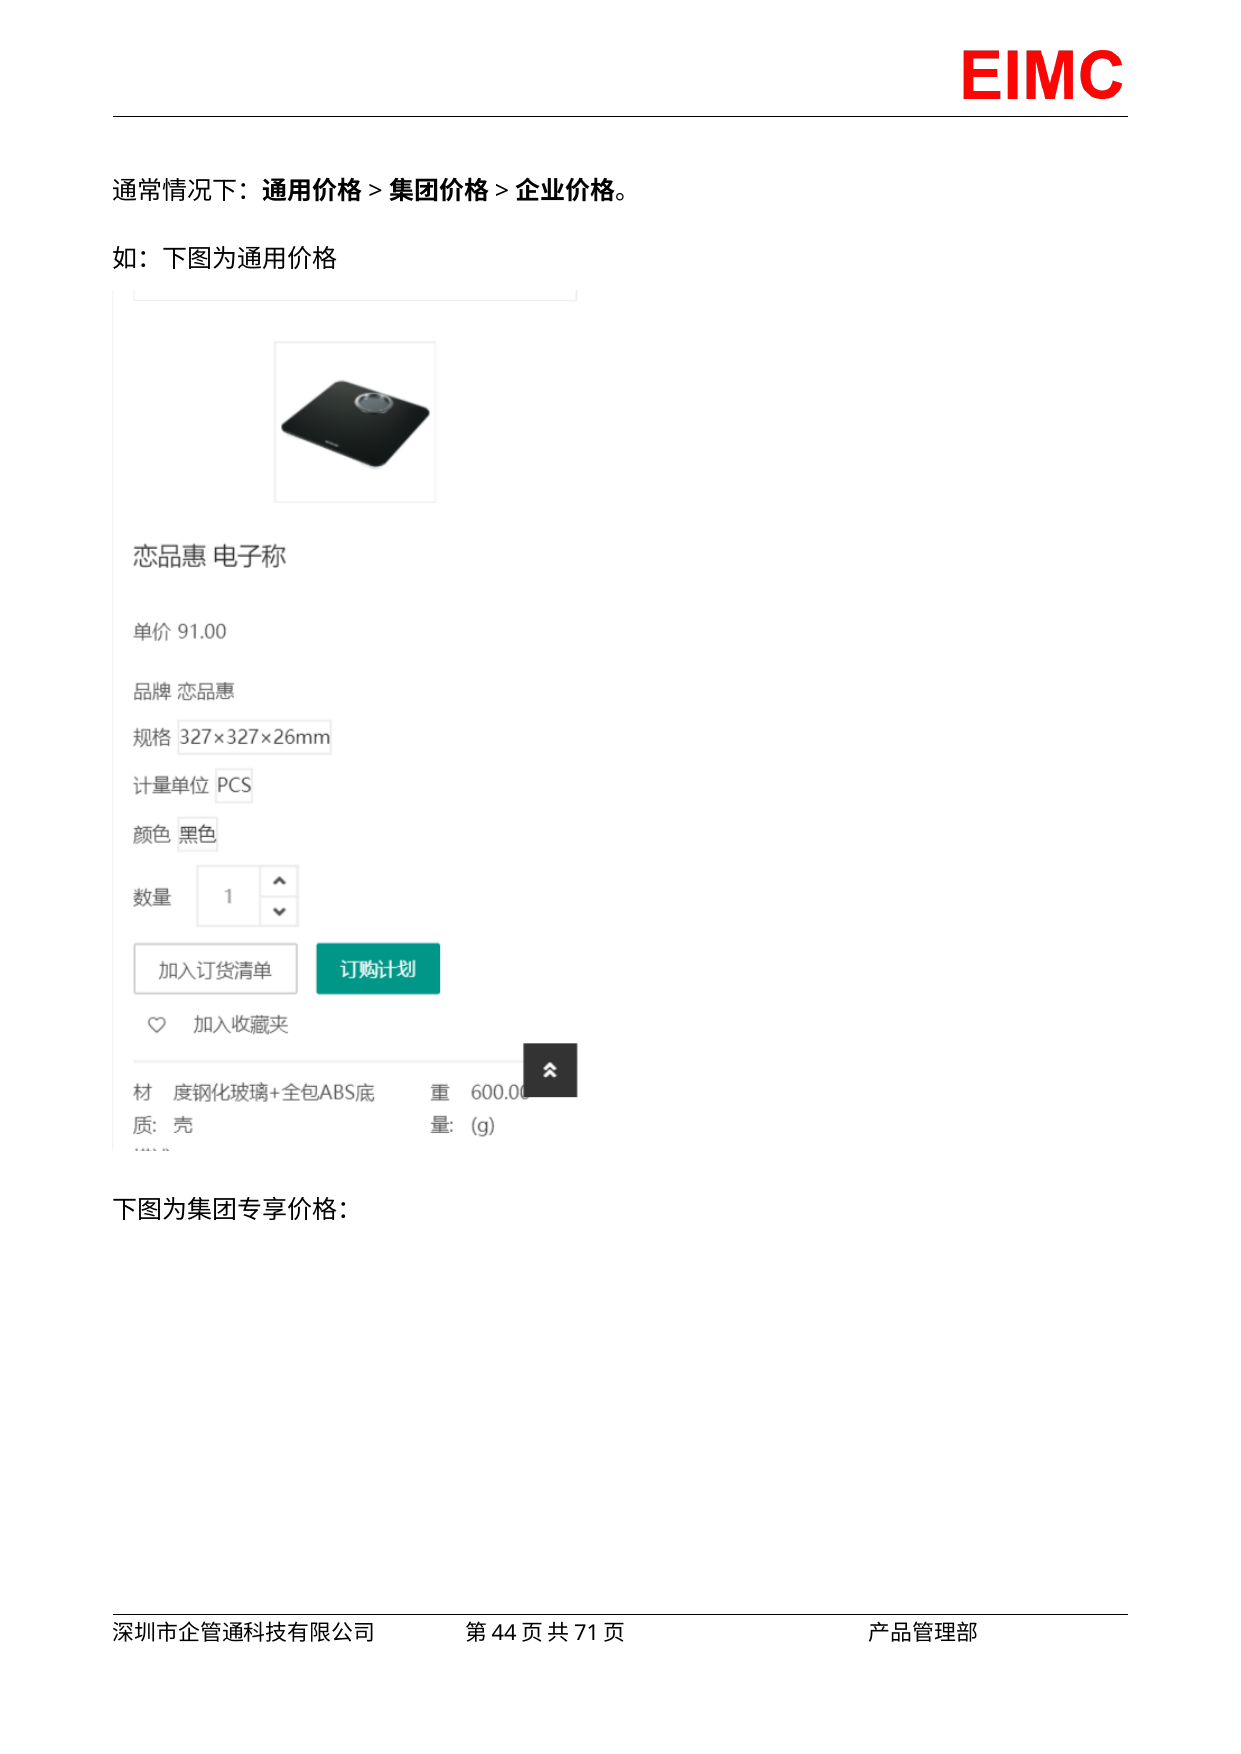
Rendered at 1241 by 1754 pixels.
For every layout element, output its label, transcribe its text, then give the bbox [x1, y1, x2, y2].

picture [112, 290, 597, 1151]
picture [956, 44, 1128, 104]
text 如：下图为通用价格 [112, 223, 1128, 291]
text 下图为集团专享价格： [112, 1174, 1128, 1242]
text 通常情况下：通用价格 > 集团价格 > 企业价格。 [112, 155, 1128, 223]
